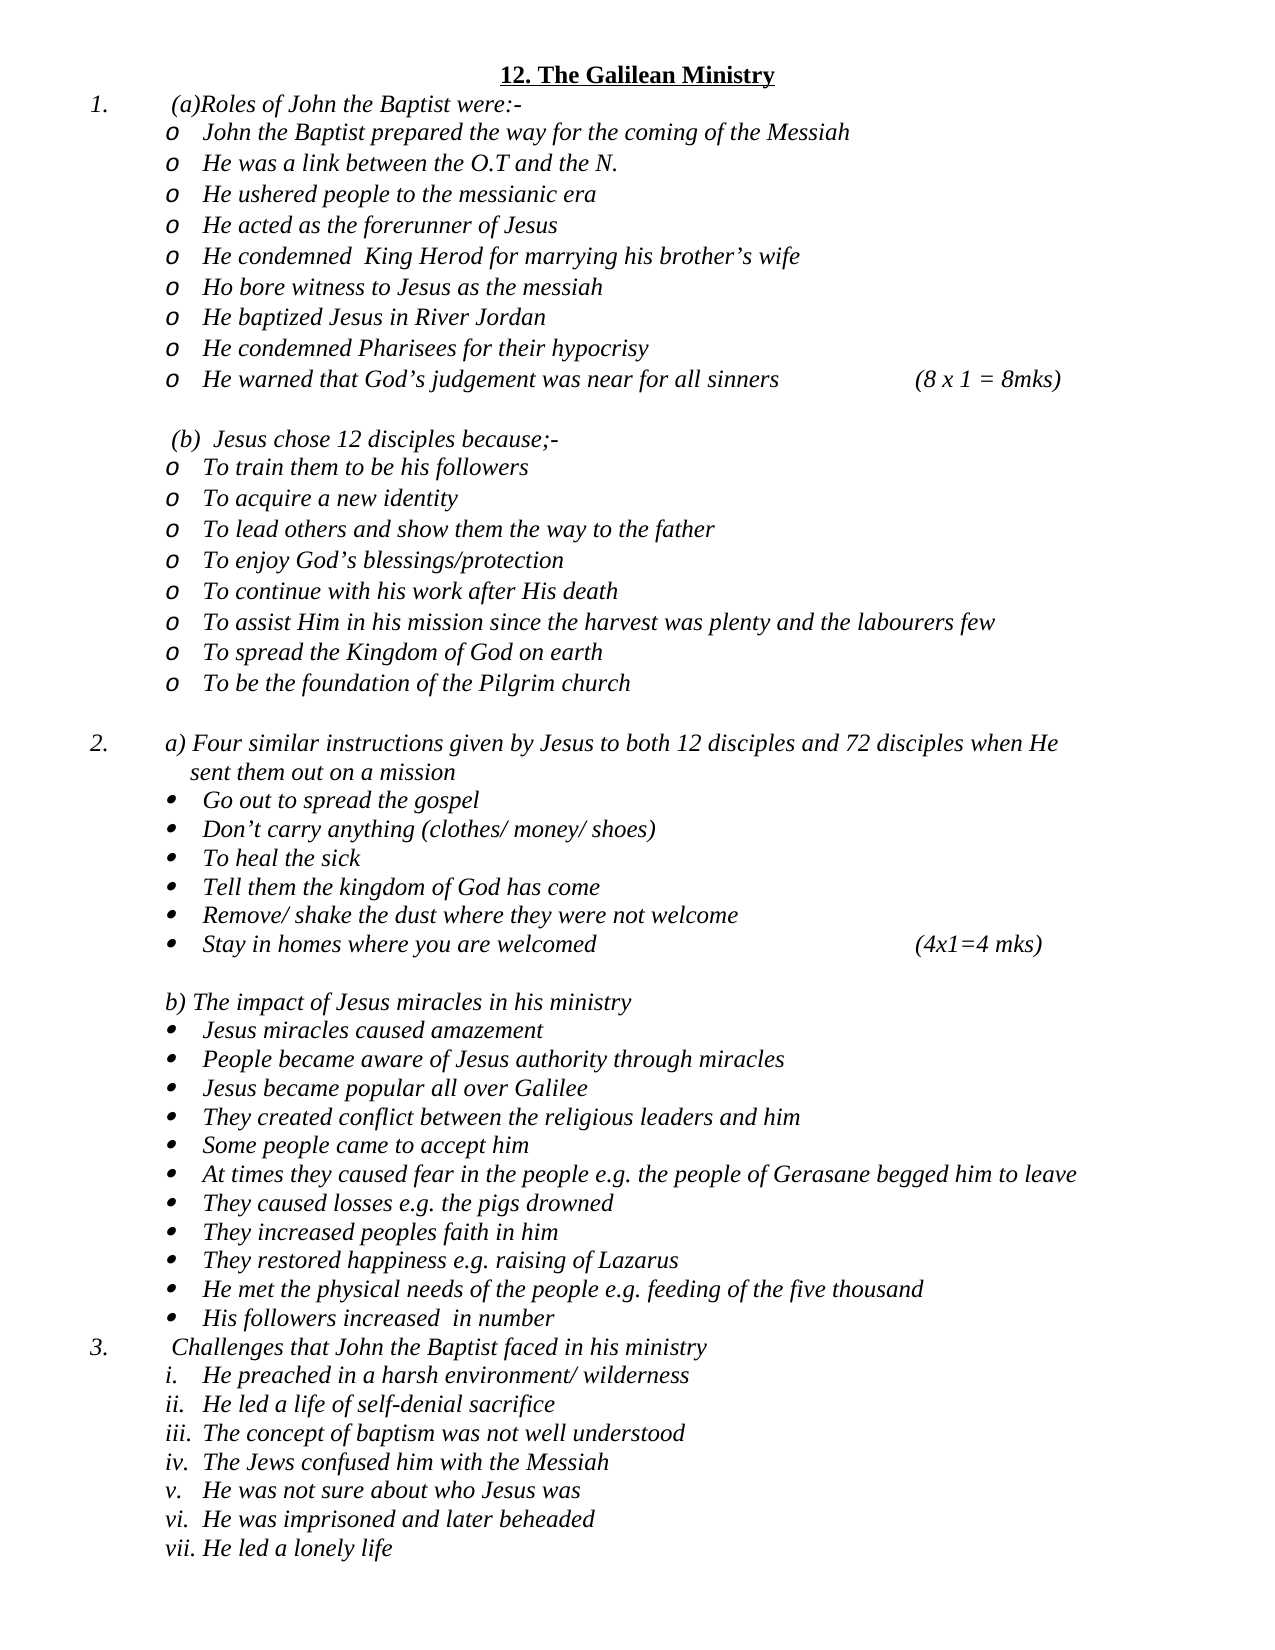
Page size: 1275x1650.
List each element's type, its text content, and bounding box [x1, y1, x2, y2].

list He was imprisoned and later beheaded [165, 1504, 1185, 1533]
list He condemned King Herod for marrying his brother’s wife [165, 241, 1185, 272]
list To be the foundation of the Pilgrim church [165, 668, 1185, 699]
text 3. Challenges that John the Baptist faced in his ministry [90, 1332, 1185, 1360]
list To spread the Kingdom of God on earth [165, 637, 1185, 668]
list He met the physical needs of the people e.g. feeding of the five thousand [165, 1274, 1185, 1303]
text 1. (a)Roles of John the Baptist were:- [90, 89, 1185, 117]
text 12. The Galilean Ministry [90, 60, 1185, 89]
list Some people came to accept him [165, 1130, 1185, 1159]
list He led a lonely life [165, 1533, 1185, 1562]
list He ushered people to the messianic era [165, 179, 1185, 210]
list Ho bore witness to Jesus as the messiah [165, 272, 1185, 302]
list He preached in a harsh environment/ wilderness [165, 1360, 1185, 1389]
list To acquire a new identity [165, 483, 1185, 514]
list He was a link between the O.T and the N. [165, 148, 1185, 179]
list Jesus became popular all over Galilee [165, 1073, 1185, 1102]
list To enjoy God’s blessings/protection [165, 545, 1185, 576]
list He acted as the forerunner of Jesus [165, 210, 1185, 241]
list Jesus miracles caused amazement [165, 1015, 1185, 1044]
list People became aware of Jesus authority through miracles [165, 1044, 1185, 1073]
list Don’t carry anything (clothes/ money/ shoes) [165, 814, 1185, 843]
list Stay in homes where you are welcomed (4x1=4 mks) [165, 929, 1185, 958]
list They restored happiness e.g. raising of Lazarus [165, 1245, 1185, 1274]
text b) The impact of Jesus miracles in his ministry [165, 987, 1185, 1015]
list He warned that God’s judgement was near for all sinners (8 x 1 = 8mks) [165, 364, 1185, 395]
list To lead others and show them the way to the father [165, 514, 1185, 545]
text (b) Jesus chose 12 disciples because;- [90, 424, 1185, 452]
list They created conflict between the religious leaders and him [165, 1102, 1185, 1130]
list The Jews confused him with the Messiah [165, 1447, 1185, 1475]
list They caused losses e.g. the pigs drowned [165, 1188, 1185, 1217]
list The concept of baptism was not well understood [165, 1418, 1185, 1447]
list John the Baptist prepared the way for the coming of the Messiah [165, 117, 1185, 148]
list To heal the sick [165, 843, 1185, 872]
list Go out to spread the gospel [165, 785, 1185, 814]
list He baptized Jesus in River Jordan [165, 302, 1185, 333]
list At times they caused fear in the people e.g. the people of Gerasane begged him to leave [165, 1159, 1185, 1188]
list Remove/ shake the dust where they were not welcome [165, 900, 1185, 929]
list They increased peoples faith in him [165, 1217, 1185, 1245]
text 2. a) Four similar instructions given by Jesus to both 12 disciples and 72 disciples when He [90, 728, 1185, 757]
list He was not sure about who Jesus was [165, 1475, 1185, 1504]
list He led a life of self-denial sacrifice [165, 1389, 1185, 1418]
list He condemned Pharisees for their hypocrisy [165, 333, 1185, 364]
text sent them out on a mission [165, 757, 1185, 785]
list To assist Him in his mission since the harvest was plenty and the labourers few [165, 607, 1185, 637]
list To train them to be his followers [165, 452, 1185, 483]
list His followers increased in number [165, 1303, 1185, 1332]
list Tell them the kingdom of God has come [165, 872, 1185, 900]
list To continue with his work after His death [165, 576, 1185, 607]
